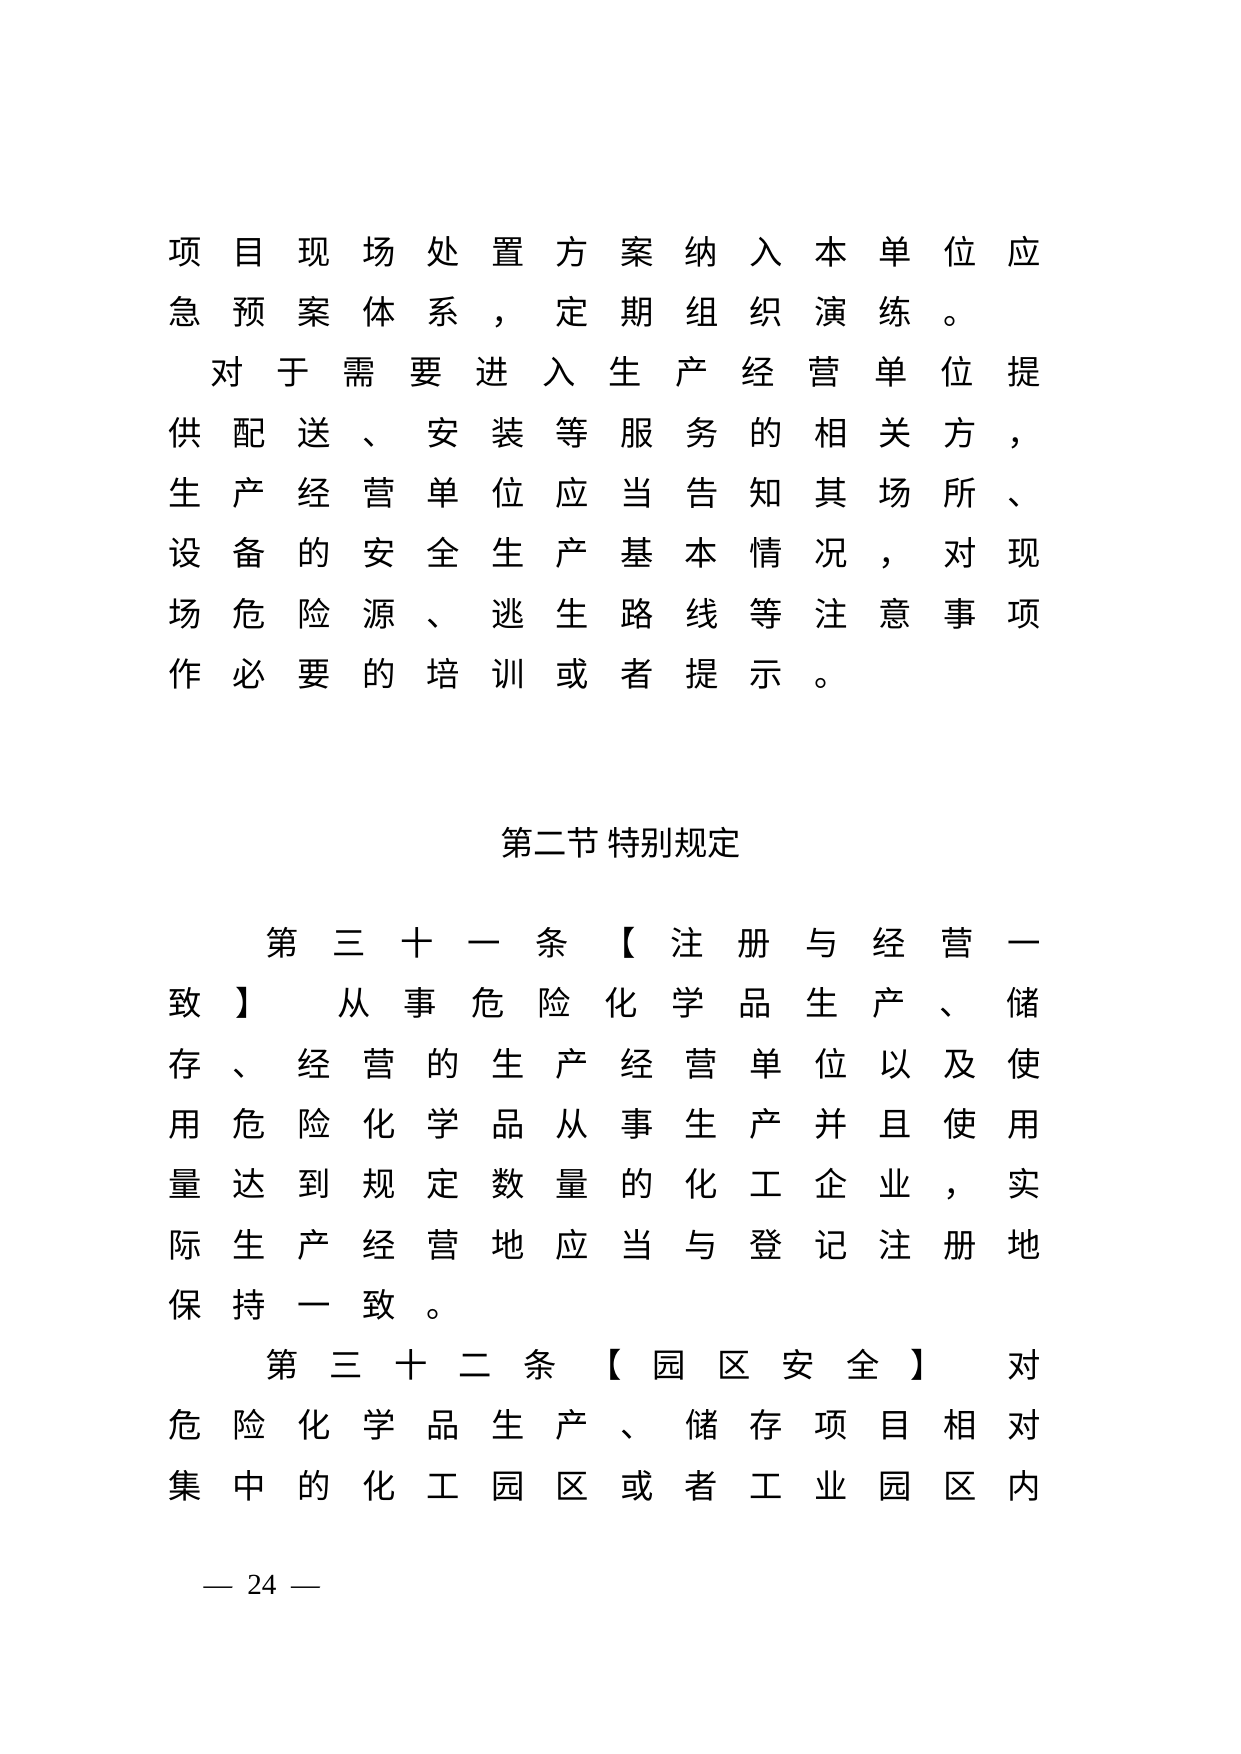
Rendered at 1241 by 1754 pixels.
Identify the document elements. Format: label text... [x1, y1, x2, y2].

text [168, 219, 1072, 340]
list 特别规定 [168, 817, 1072, 865]
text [168, 1333, 1072, 1514]
text 第三十一条【注册与经营一致】 从事危险化学品生产、储存、经营的生产经营单位以及使用危险化学品从事生产并且使用量达到规定数量的化工企业，实际生产经营地应当与登记注册地保持一致。 [168, 911, 1072, 1333]
text 对于需要进入生产经营单位提供配送、安装等服务的相关方，生产经营单位应当告知其场所、设备的安全生产基本情况，对现场危险源、逃生路线等注意事项作必要的培训或者提示。 [168, 340, 1072, 702]
